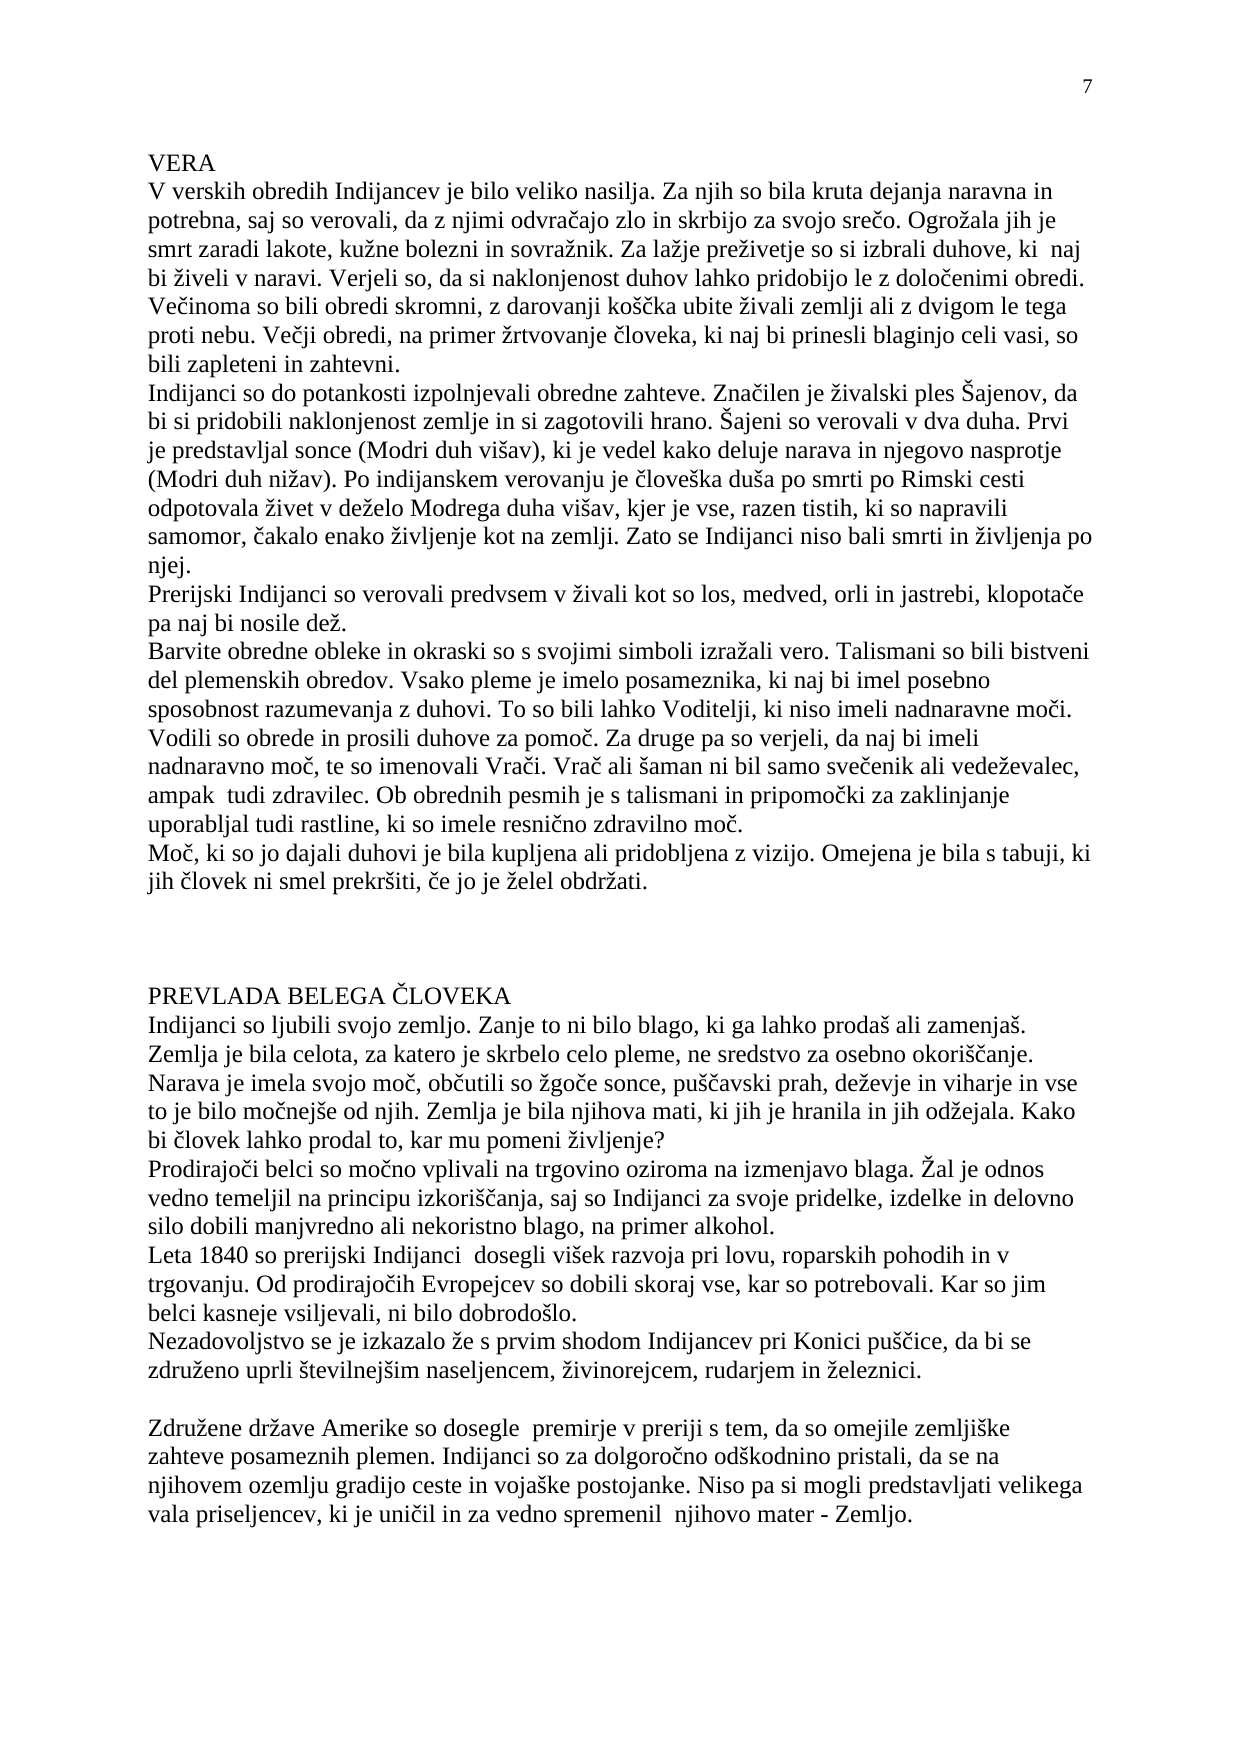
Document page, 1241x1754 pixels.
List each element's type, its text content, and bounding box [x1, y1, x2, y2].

text PREVLADA BELEGA ČLOVEKA [148, 981, 1093, 1010]
text Nezadovoljstvo se je izkazalo že s prvim shodom Indijancev pri Konici puščice, da bi se združeno uprli številnejšim naseljencem, živinorejcem, rudarjem in železnici. [148, 1326, 1093, 1384]
text Prodirajoči belci so močno vplivali na trgovino oziroma na izmenjavo blaga. Žal je odnos vedno temeljil na principu izkoriščanja, saj so Indijanci za svoje pridelke, izdelke in delovno silo dobili manjvredno ali nekoristno blago, na primer alkohol. [148, 1154, 1093, 1240]
text Prerijski Indijanci so verovali predvsem v živali kot so los, medved, orli in jastrebi, klopotače pa naj bi nosile dež. [148, 579, 1093, 636]
text Moč, ki so jo dajali duhovi je bila kupljena ali pridobljena z vizijo. Omejena je bila s tabuji, ki jih človek ni smel prekršiti, če jo je želel obdržati. [148, 838, 1093, 895]
text VERA [148, 148, 1093, 176]
text V verskih obredih Indijancev je bilo veliko nasilja. Za njih so bila kruta dejanja naravna in potrebna, saj so verovali, da z njimi odvračajo zlo in skrbijo za svojo srečo. Ogrožala jih je smrt zaradi lakote, kužne bolezni in sovražnik. Za lažje preživetje so si izbrali duhove, ki naj bi živeli v naravi. Verjeli so, da si naklonjenost duhov lahko pridobijo le z določenimi obredi. Večinoma so bili obredi skromni, z darovanji koščka ubite živali zemlji ali z dvigom le tega proti nebu. Večji obredi, na primer žrtvovanje človeka, ki naj bi prinesli blaginjo celi vasi, so bili zapleteni in zahtevni. [148, 176, 1093, 378]
text Indijanci so do potankosti izpolnjevali obredne zahteve. Značilen je živalski ples Šajenov, da bi si pridobili naklonjenost zemlje in si zagotovili hrano. Šajeni so verovali v dva duha. Prvi je predstavljal sonce (Modri duh višav), ki je vedel kako deluje narava in njegovo nasprotje (Modri duh nižav). Po indijanskem verovanju je človeška duša po smrti po Rimski cesti odpotovala živet v deželo Modrega duha višav, kjer je vse, razen tistih, ki so napravili samomor, čakalo enako življenje kot na zemlji. Zato se Indijanci niso bali smrti in življenja po njej. [148, 378, 1093, 579]
text Indijanci so ljubili svojo zemljo. Zanje to ni bilo blago, ki ga lahko prodaš ali zamenjaš. Zemlja je bila celota, za katero je skrbelo celo pleme, ne sredstvo za osebno okoriščanje. Narava je imela svojo moč, občutili so žgoče sonce, puščavski prah, deževje in viharje in vse to je bilo močnejše od njih. Zemlja je bila njihova mati, ki jih je hranila in jih odžejala. Kako bi človek lahko prodal to, kar mu pomeni življenje? [148, 1010, 1093, 1154]
text Barvite obredne obleke in okraski so s svojimi simboli izražali vero. Talismani so bili bistveni del plemenskih obredov. Vsako pleme je imelo posameznika, ki naj bi imel posebno sposobnost razumevanja z duhovi. To so bili lahko Voditelji, ki niso imeli nadnaravne moči. Vodili so obrede in prosili duhove za pomoč. Za druge pa so verjeli, da naj bi imeli nadnaravno moč, te so imenovali Vrači. Vrač ali šaman ni bil samo svečenik ali vedeževalec, ampak tudi zdravilec. Ob obrednih pesmih je s talismani in pripomočki za zaklinjanje uporabljal tudi rastline, ki so imele resnično zdravilno moč. [148, 636, 1093, 838]
text Združene države Amerike so dosegle premirje v preriji s tem, da so omejile zemljiške zahteve posameznih plemen. Indijanci so za dolgoročno odškodnino pristali, da se na njihovem ozemlju gradijo ceste in vojaške postojanke. Niso pa si mogli predstavljati velikega vala priseljencev, ki je uničil in za vedno spremenil njihovo mater - Zemljo. [148, 1413, 1093, 1528]
text Leta 1840 so prerijski Indijanci dosegli višek razvoja pri lovu, roparskih pohodih in v trgovanju. Od prodirajočih Evropejcev so dobili skoraj vse, kar so potrebovali. Kar so jim belci kasneje vsiljevali, ni bilo dobrodošlo. [148, 1240, 1093, 1326]
